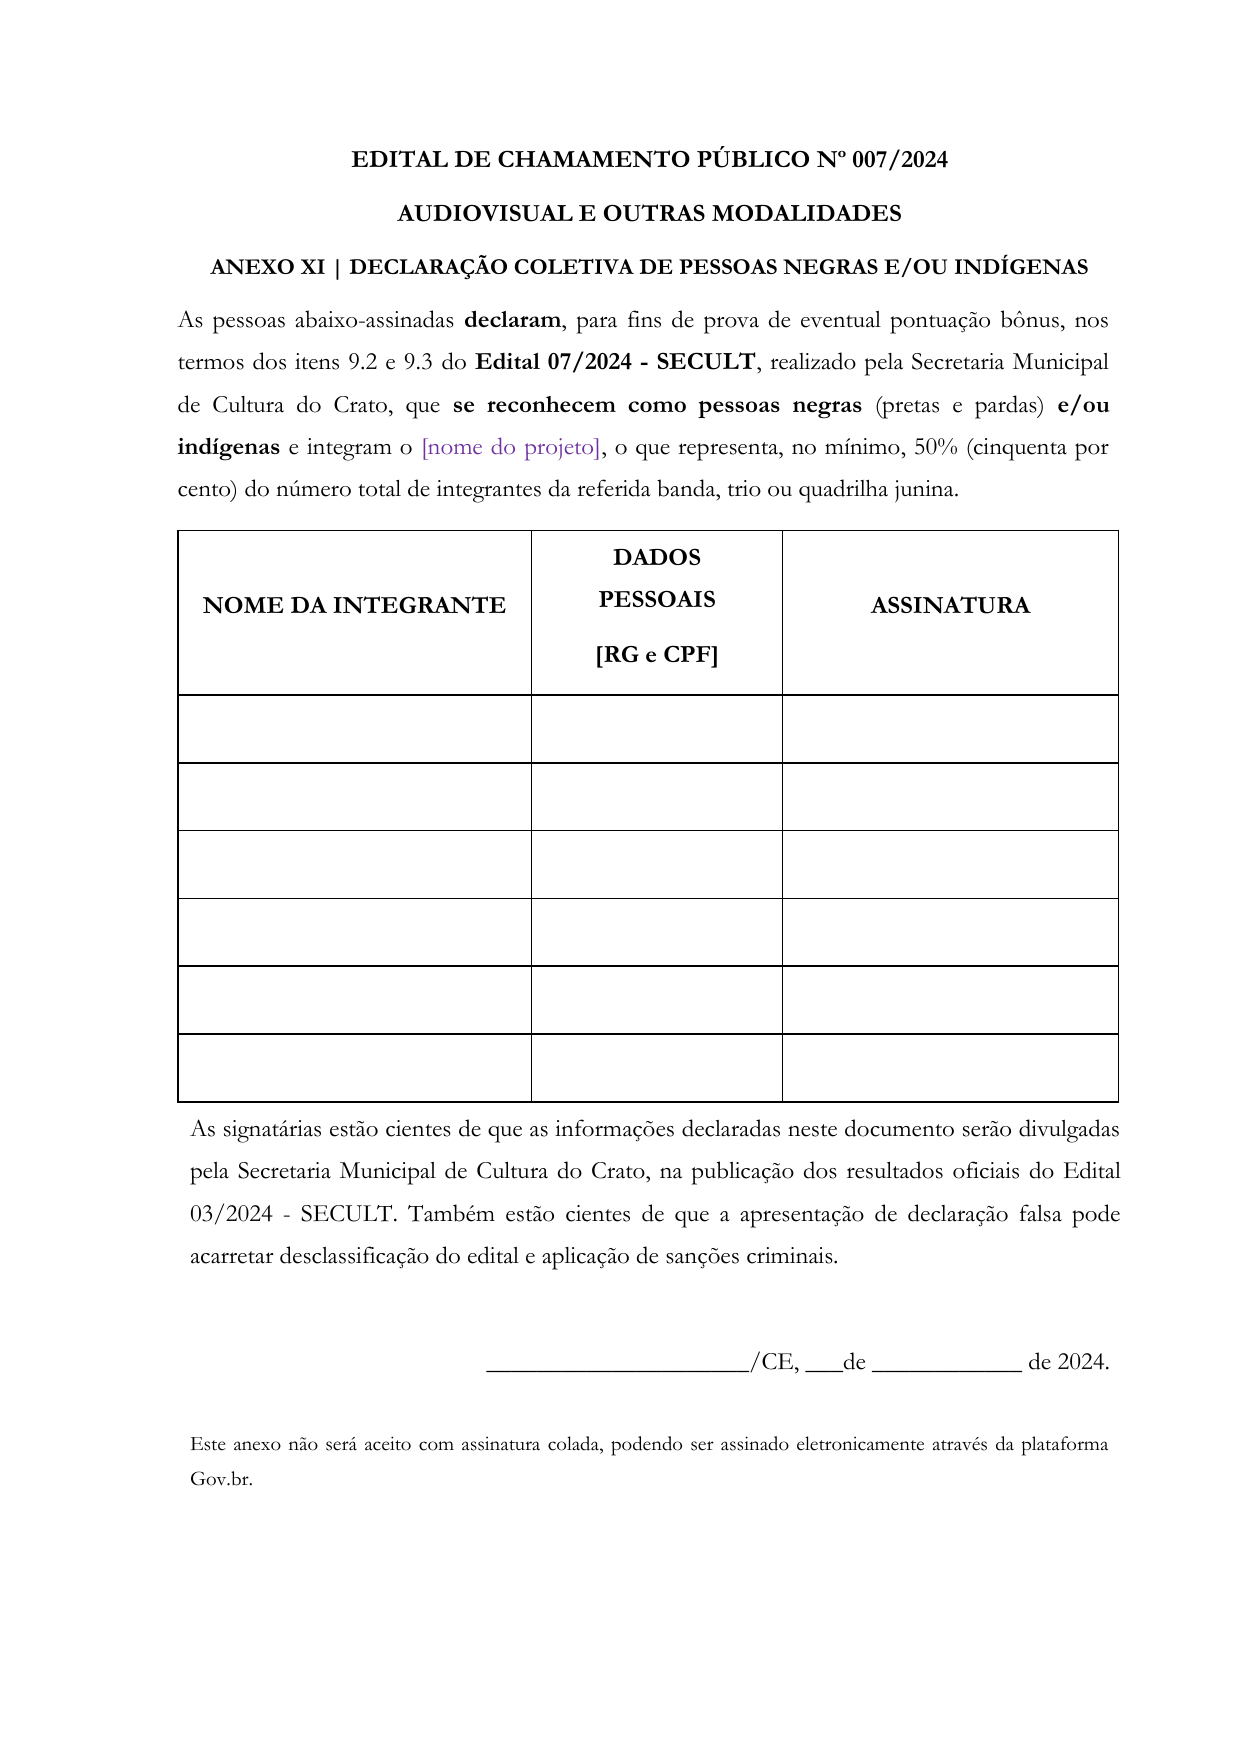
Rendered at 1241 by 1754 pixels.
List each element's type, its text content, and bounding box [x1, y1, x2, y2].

table_cell [179, 696, 531, 762]
text AUDIOVISUAL E OUTRAS MODALIDADES [190, 200, 1110, 228]
table_cell [532, 764, 782, 830]
text As signatárias estão cientes de que as informações declaradas neste documento serão divulgadas pela Secretaria Municipal de Cultura do Crato, na publicação dos resultados oficiais do Edital 03/2024 - SECULT. Também estão cientes de que a apresentação de declaração falsa pode acarretar desclassificação do edital e aplicação de sanções criminais. [190, 1115, 1122, 1270]
table_cell [532, 831, 782, 898]
table_cell [532, 967, 782, 1033]
table_cell [783, 1035, 1118, 1101]
table_cell [783, 831, 1118, 898]
table_cell [532, 1035, 782, 1101]
table_cell [179, 967, 531, 1033]
table_cell [179, 1035, 531, 1101]
text Este anexo não será aceito com assinatura colada, podendo ser assinado eletronicamente através da plataforma Gov.br. [190, 1432, 1110, 1491]
table_header ASSINATURA [783, 531, 1118, 694]
table_cell [532, 696, 782, 762]
table_cell [783, 764, 1118, 830]
table_cell [179, 899, 531, 965]
table_header NOME DA INTEGRANTE [179, 531, 531, 694]
text As pessoas abaixo-assinadas declaram, para fins de prova de eventual pontuação bônus, nos termos dos itens 9.2 e 9.3 do Edital 07/2024 - SECULT, realizado pela Secretaria Municipal de Cultura do Crato, que se reconhecem como pessoas negras (pretas e pardas) e/ou indígenas e integram o [nome do projeto], o que representa, no mínimo, 50% (cinquenta por cento) do número total de integrantes da referida banda, trio ou quadrilha junina. [177, 306, 1110, 503]
table_cell [179, 831, 531, 898]
table_cell [783, 899, 1118, 965]
text EDITAL DE CHAMAMENTO PÚBLICO Nº 007/2024 [190, 145, 1110, 173]
table_cell [179, 764, 531, 830]
text _____________________/CE, ___de ____________ de 2024. [190, 1348, 1110, 1376]
table_cell [783, 696, 1118, 762]
table_cell [783, 967, 1118, 1033]
table_cell [532, 899, 782, 965]
table_header DADOS PESSOAIS [RG e CPF] [532, 531, 782, 694]
text ANEXO XI | DECLARAÇÃO COLETIVA DE PESSOAS NEGRAS E/OU INDÍGENAS [177, 255, 1122, 281]
